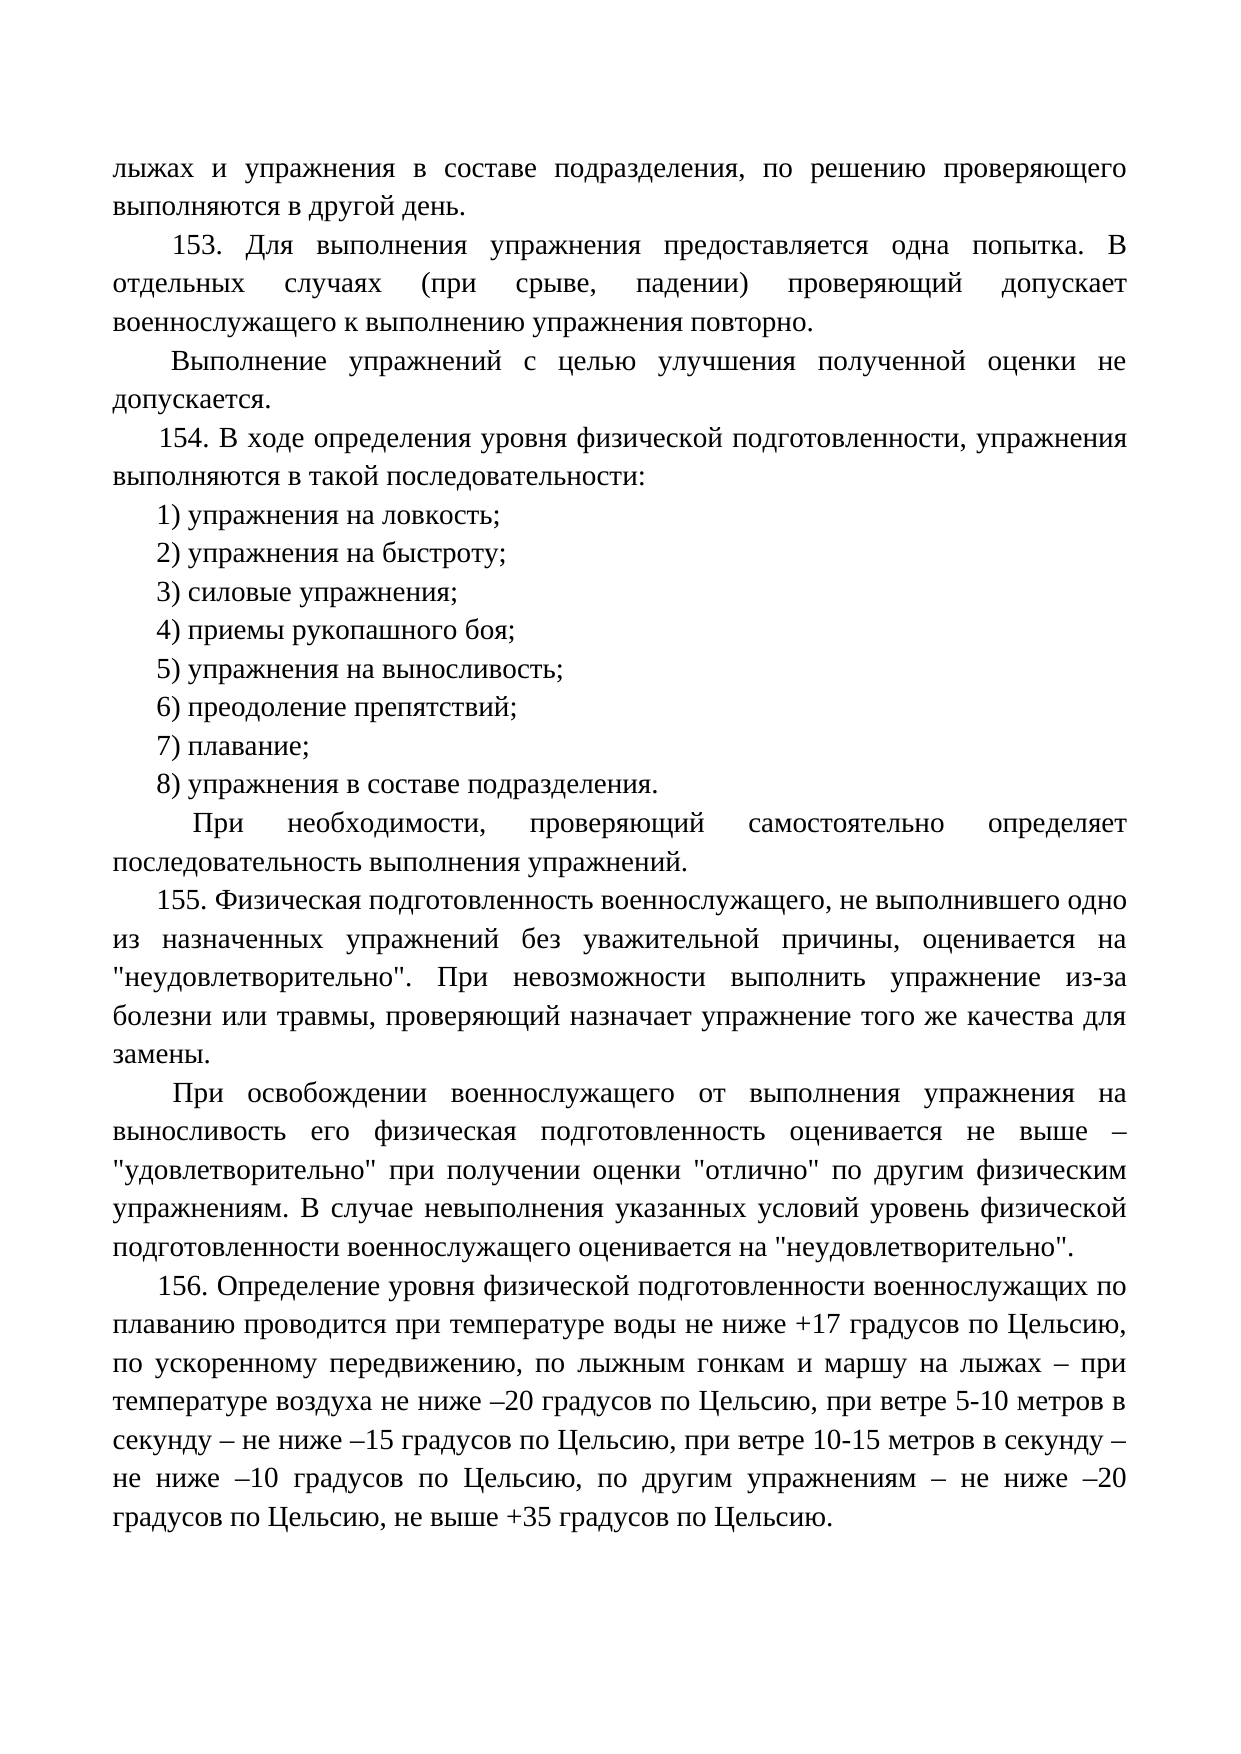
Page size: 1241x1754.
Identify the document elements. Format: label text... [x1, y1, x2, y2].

text При необходимости, проверяющий самостоятельно определяет последовательность выполнения упражнений. [112, 805, 1128, 877]
text Выполнение упражнений с целью улучшения полученной оценки не допускается. [112, 343, 1128, 415]
text 1) упражнения на ловкость; [112, 497, 1128, 530]
text При освобождении военнослужащего от выполнения упражнения на выносливость его физическая подготовленность оценивается не выше – "удовлетворительно" при получении оценки "отлично" по другим физическим упражнениям. В случае невыполнения указанных условий уровень физической подготовленности военнослужащего оценивается на "неудовлетворительно". [112, 1075, 1128, 1263]
text 154. В ходе определения уровня физической подготовленности, упражнения выполняются в такой последовательности: [112, 420, 1128, 492]
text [112, 150, 1128, 222]
text 4) приемы рукопашного боя; [112, 612, 1128, 646]
text 7) плавание; [112, 728, 1128, 762]
text 2) упражнения на быстроту; [112, 535, 1128, 569]
text 156. Определение уровня физической подготовленности военнослужащих по плаванию проводится при температуре воды не ниже +17 градусов по Цельсию, по ускоренному передвижению, по лыжным гонкам и маршу на лыжах – при температуре воздуха не ниже –20 градусов по Цельсию, при ветре 5-10 метров в секунду – не ниже –15 градусов по Цельсию, при ветре 10-15 метров в секунду – не ниже –10 градусов по Цельсию, по другим упражнениям – не ниже –20 градусов по Цельсию, не выше +35 градусов по Цельсию. [112, 1268, 1128, 1532]
text 153. Для выполнения упражнения предоставляется одна попытка. В отдельных случаях (при срыве, падении) проверяющий допускает военнослужащего к выполнению упражнения повторно. [112, 227, 1128, 338]
text 8) упражнения в составе подразделения. [112, 767, 1128, 800]
text 6) преодоление препятствий; [112, 689, 1128, 723]
text 3) силовые упражнения; [112, 574, 1128, 607]
text 155. Физическая подготовленность военнослужащего, не выполнившего одно из назначенных упражнений без уважительной причины, оценивается на "неудовлетворительно". При невозможности выполнить упражнение из-за болезни или травмы, проверяющий назначает упражнение того же качества для замены. [112, 882, 1128, 1070]
text 5) упражнения на выносливость; [112, 651, 1128, 684]
